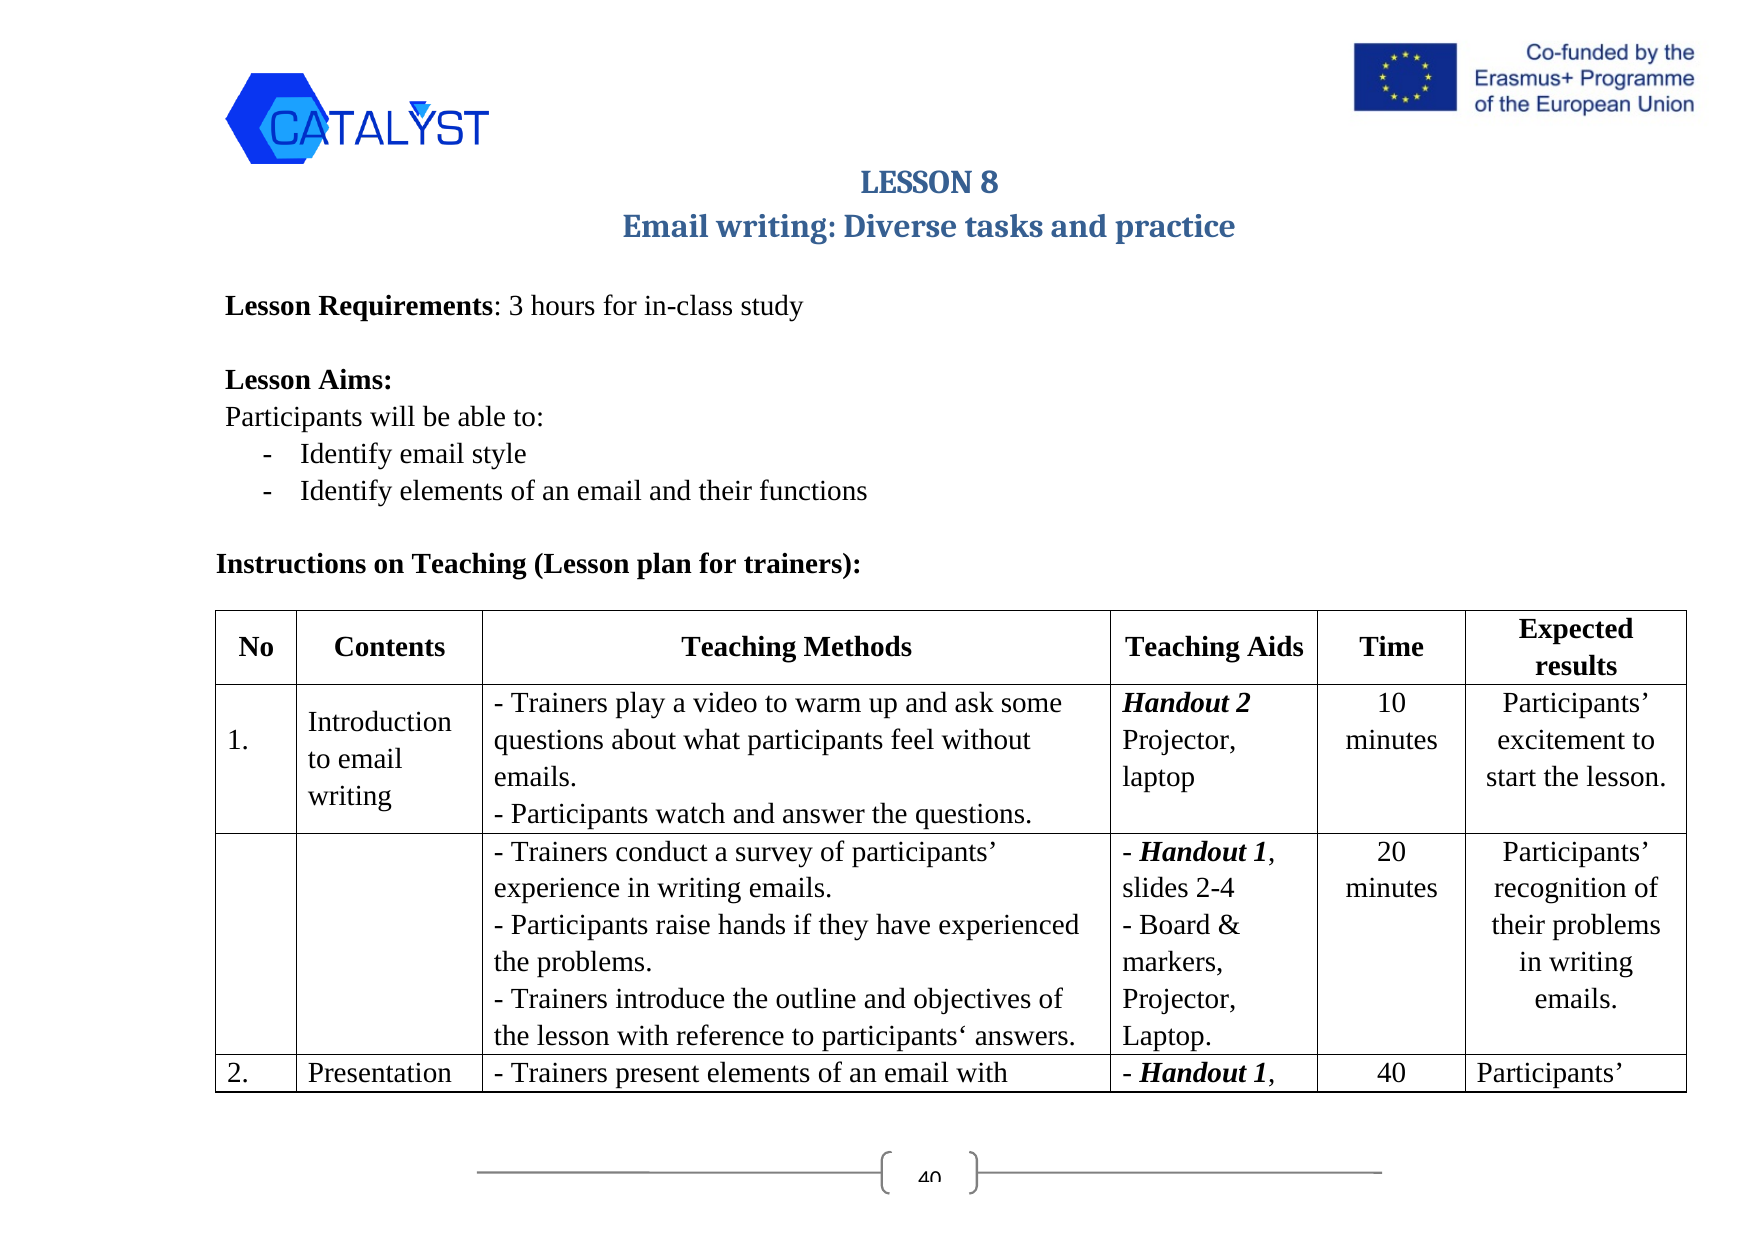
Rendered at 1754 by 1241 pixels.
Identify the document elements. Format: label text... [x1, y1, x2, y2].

table_cell - Handout 1, slides 5-17 - Textbook, pp.63-64 - Board & markers, Projector, Laptop. [1111, 1055, 1317, 1091]
table_header No [216, 611, 296, 684]
table_cell 10 minutes [1318, 685, 1465, 833]
table_header Expected results [1466, 611, 1686, 684]
table_cell Handout 2 Projector, laptop [1111, 685, 1317, 833]
text Instructions on Teaching (Lesson plan for trainers): [216, 547, 1634, 580]
table_header Teaching Methods [483, 611, 1110, 684]
table_header Contents [297, 611, 482, 684]
table_cell 2. [216, 1055, 296, 1091]
table_cell 40 minutes [1318, 1055, 1465, 1091]
list Identify elements of an email and their functions [262, 473, 1634, 506]
subtitle LESSON 8 [225, 163, 1634, 202]
table_cell - Trainers play a video to warm up and ask some questions about what participants feel without emails. - Participants watch and answer the questions. [483, 685, 1110, 833]
table_header Teaching Aids [1111, 611, 1317, 684]
table_cell - Handout 1, slides 2-4 - Board & markers, Projector, Laptop. [1111, 834, 1317, 1054]
table_cell 20 minutes [1318, 834, 1465, 1054]
text Lesson Requirements: 3 hours for in-class study [225, 288, 1634, 322]
table_cell [216, 834, 296, 1054]
table_cell Presentation and analysis of elements of emails [297, 1055, 482, 1091]
picture [1333, 24, 1712, 131]
table_cell Participants’ recognition of elements of an email. [1466, 1055, 1686, 1091]
table_cell Participants’ recognition of their problems in writing emails. [1466, 834, 1686, 1054]
table_cell [297, 834, 482, 1054]
table_cell 1. [216, 685, 296, 833]
text Participants will be able to: [225, 399, 1634, 433]
table_header Time [1318, 611, 1465, 684]
list Identify email style [262, 436, 1634, 469]
table_cell - Trainers conduct a survey of participants’ experience in writing emails. - Participants raise hands if they have experienced the problems. - Trainers introduce the outline and objectives of the lesson with reference to participants‘ answers. [483, 834, 1110, 1054]
table_cell Participants’ excitement to start the lesson. [1466, 685, 1686, 833]
subtitle Email writing: Diverse tasks and practice [225, 208, 1634, 246]
text Lesson Aims: [225, 362, 1634, 396]
table_cell Introduction to email writing [297, 685, 482, 833]
picture [225, 73, 489, 164]
